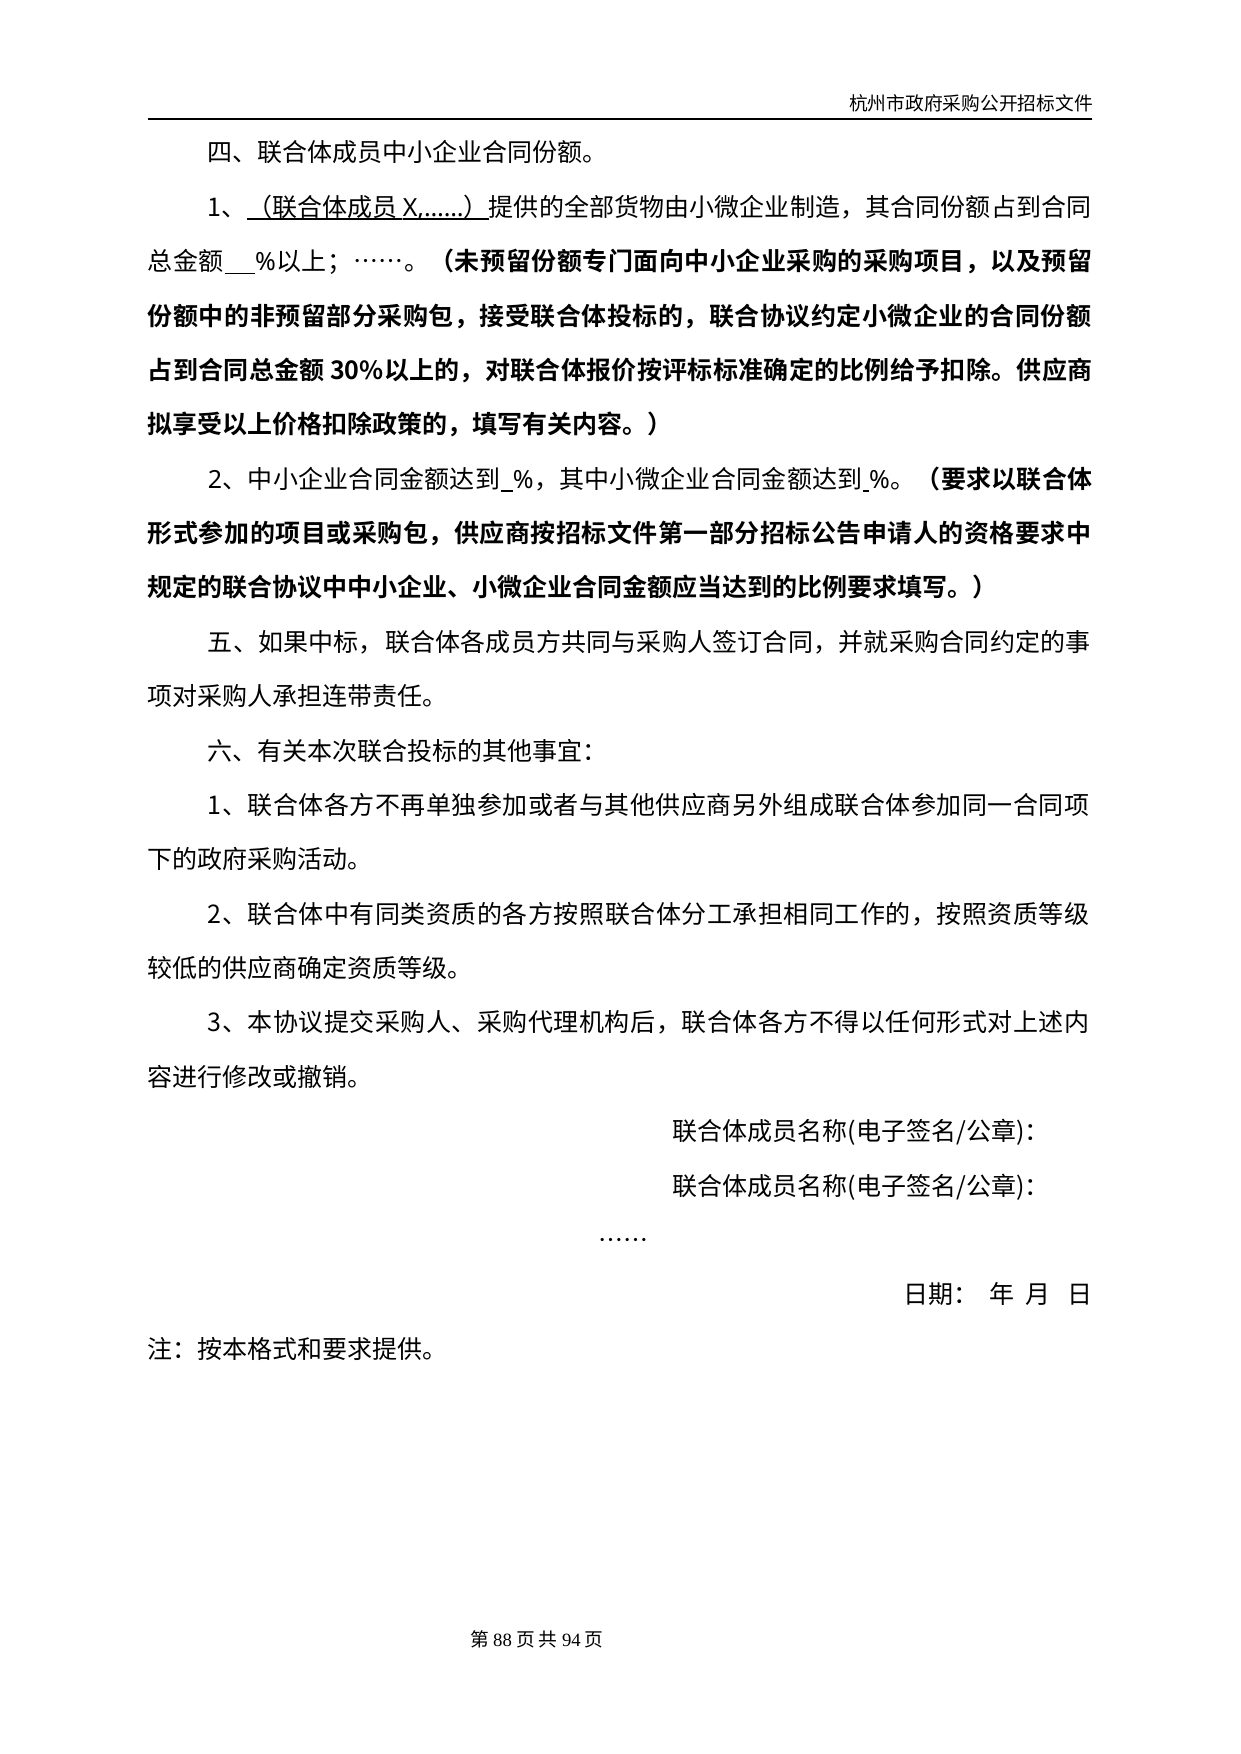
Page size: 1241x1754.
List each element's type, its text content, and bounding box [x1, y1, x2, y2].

text 联合体成员名称(电子签名/公章)： [148, 1112, 1092, 1148]
text 注：按本格式和要求提供。 [148, 1329, 1049, 1365]
text 1、联合体各方不再单独参加或者与其他供应商另外组成联合体参加同一合同项下的政府采购活动。 [148, 785, 1092, 876]
text 五、如果中标，联合体各成员方共同与采购人签订合同，并就采购合同约定的事项对采购人承担连带责任。 [148, 622, 1092, 713]
text 1、（联合体成员X,……）提供的全部货物由小微企业制造，其合同份额占到合同总金额 %以上；……。（未预留份额专门面向中小企业采购的采购项目，以及预留份额中的非预留部分采购包，接受联合体投标的，联合协议约定小微企业的合同份额占到合同总金额30%以上的，对联合体报价按评标标准确定的比例给予扣除。供应商拟享受以上价格扣除政策的，填写有关内容。） [148, 187, 1092, 441]
text 2、联合体中有同类资质的各方按照联合体分工承担相同工作的，按照资质等级较低的供应商确定资质等级。 [148, 894, 1092, 985]
text 3、本协议提交采购人、采购代理机构后，联合体各方不得以任何形式对上述内容进行修改或撤销。 [148, 1003, 1092, 1093]
text 2、中小企业合同金额达到 %，其中小微企业合同金额达到 %。（要求以联合体形式参加的项目或采购包，供应商按招标文件第一部分招标公告申请人的资格要求中规定的联合协议中中小企业、小微企业合同金额应当达到的比例要求填写。） [148, 459, 1092, 604]
text 日期： 年 月 日 [148, 1275, 1092, 1311]
text 四、联合体成员中小企业合同份额。 [148, 133, 1092, 169]
text 六、有关本次联合投标的其他事宜： [148, 731, 1092, 767]
text …… [148, 1220, 992, 1257]
text 联合体成员名称(电子签名/公章)： [148, 1166, 1092, 1202]
